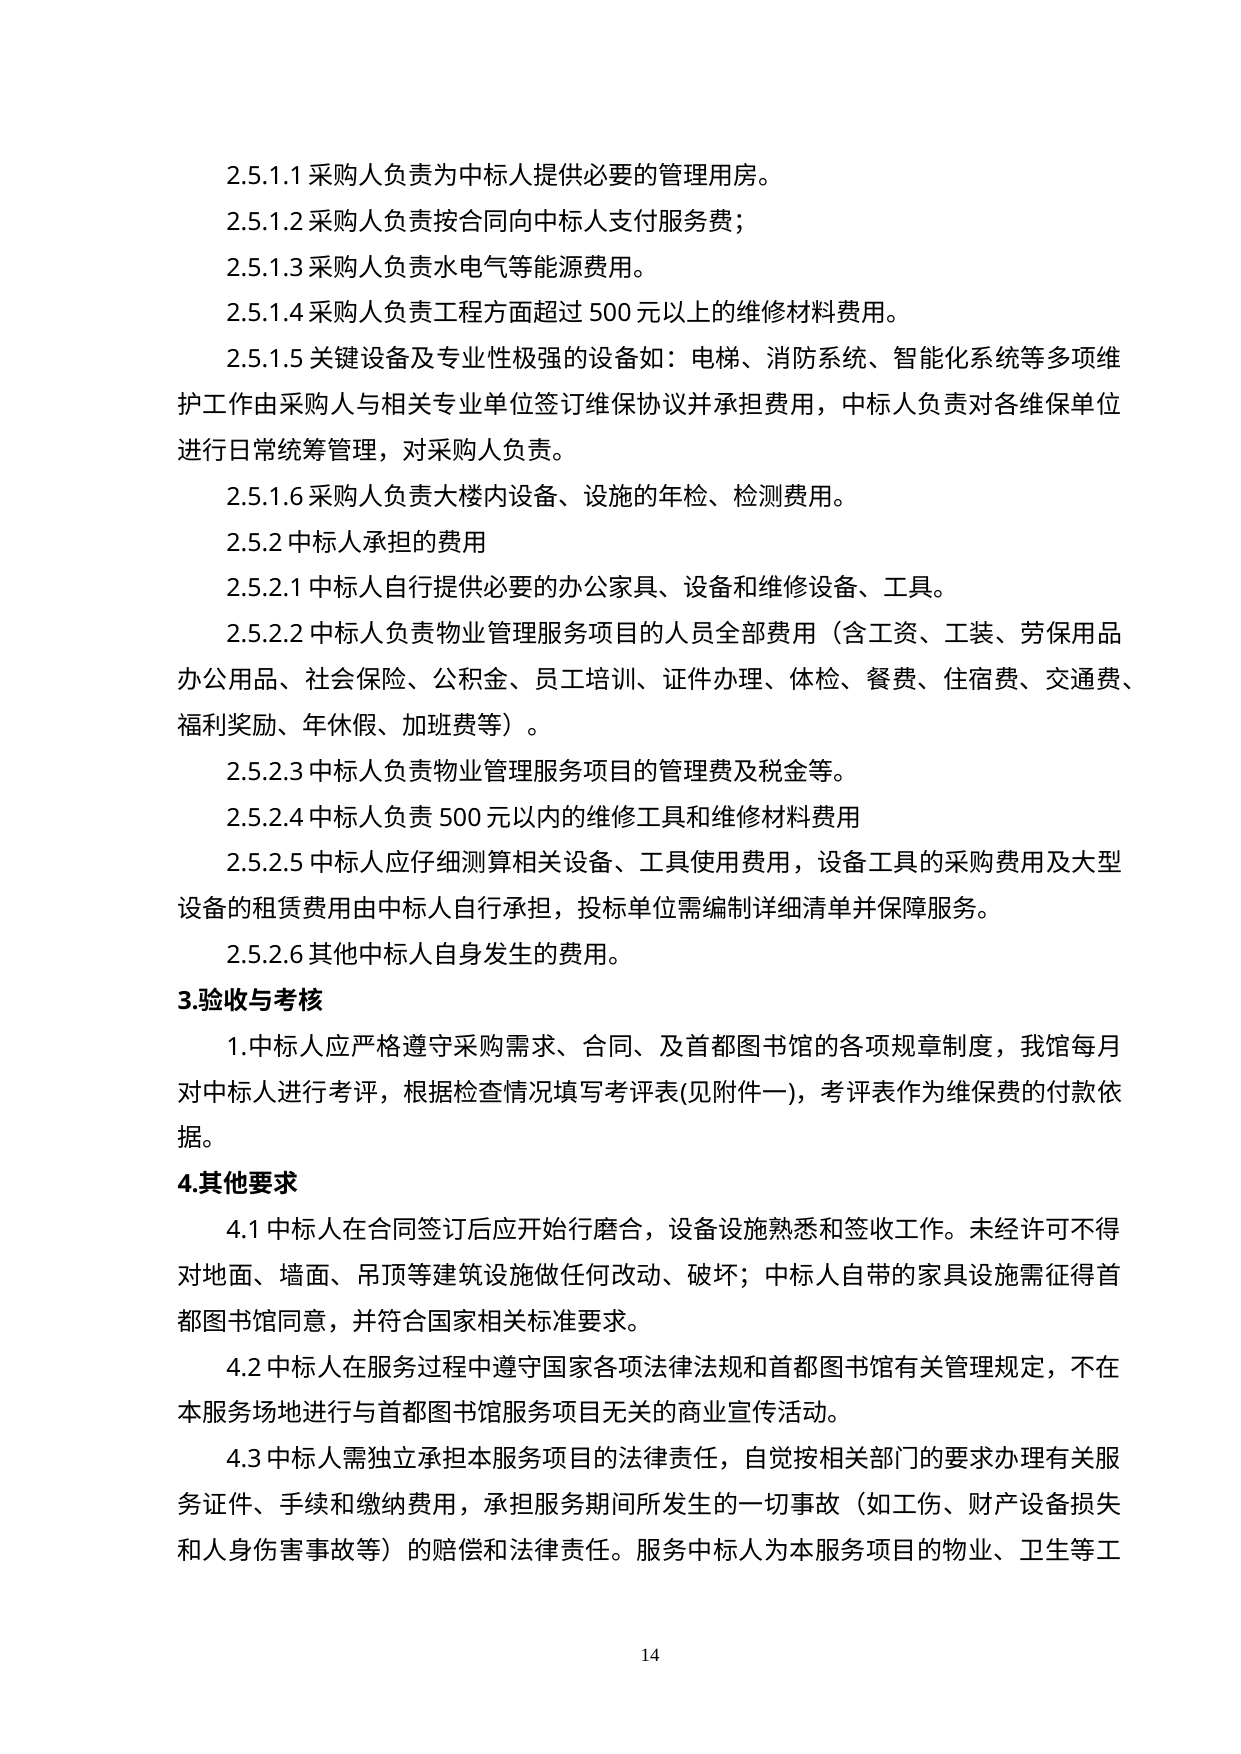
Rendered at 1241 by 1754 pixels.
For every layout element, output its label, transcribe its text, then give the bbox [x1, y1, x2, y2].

text 3.验收与考核 [177, 973, 1122, 1018]
text 2.5.1.1采购人负责为中标人提供必要的管理用房。 [177, 148, 1122, 193]
text 2.5.2.1中标人自行提供必要的办公家具、设备和维修设备、工具。 [177, 560, 1122, 606]
text 2.5.1.6采购人负责大楼内设备、设施的年检、检测费用。 [177, 468, 1122, 514]
text 4.1中标人在合同签订后应开始行磨合，设备设施熟悉和签收工作。未经许可不得对地面、墙面、吊顶等建筑设施做任何改动、破坏；中标人自带的家具设施需征得首都图书馆同意，并符合国家相关标准要求。 [177, 1202, 1122, 1339]
text 2.5.2.3中标人负责物业管理服务项目的管理费及税金等。 [177, 743, 1122, 789]
text 2.5.1.2采购人负责按合同向中标人支付服务费； [177, 193, 1122, 239]
text 2.5.1.4采购人负责工程方面超过500元以上的维修材料费用。 [177, 285, 1122, 331]
text 4.其他要求 [177, 1156, 1122, 1202]
text 2.5.2.6其他中标人自身发生的费用。 [177, 927, 1122, 973]
text 1.中标人应严格遵守采购需求、合同、及首都图书馆的各项规章制度，我馆每月对中标人进行考评，根据检查情况填写考评表(见附件一)，考评表作为维保费的付款依据。 [177, 1018, 1122, 1156]
text 2.5.2.5中标人应仔细测算相关设备、工具使用费用，设备工具的采购费用及大型设备的租赁费用由中标人自行承担，投标单位需编制详细清单并保障服务。 [177, 835, 1122, 927]
text 2.5.2中标人承担的费用 [177, 514, 1122, 560]
text 2.5.1.3采购人负责水电气等能源费用。 [177, 239, 1122, 285]
text 4.2中标人在服务过程中遵守国家各项法律法规和首都图书馆有关管理规定，不在本服务场地进行与首都图书馆服务项目无关的商业宣传活动。 [177, 1339, 1122, 1431]
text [177, 1431, 1122, 1568]
text 2.5.2.4中标人负责500元以内的维修工具和维修材料费用 [177, 789, 1122, 835]
text 2.5.2.2中标人负责物业管理服务项目的人员全部费用（含工资、工装、劳保用品、办公用品、社会保险、公积金、员工培训、证件办理、体检、餐费、住宿费、交通费、福利奖励、年休假、加班费等）。 [177, 606, 1122, 743]
text 2.5.1.5关键设备及专业性极强的设备如：电梯、消防系统、智能化系统等多项维护工作由采购人与相关专业单位签订维保协议并承担费用，中标人负责对各维保单位进行日常统筹管理，对采购人负责。 [177, 331, 1122, 468]
